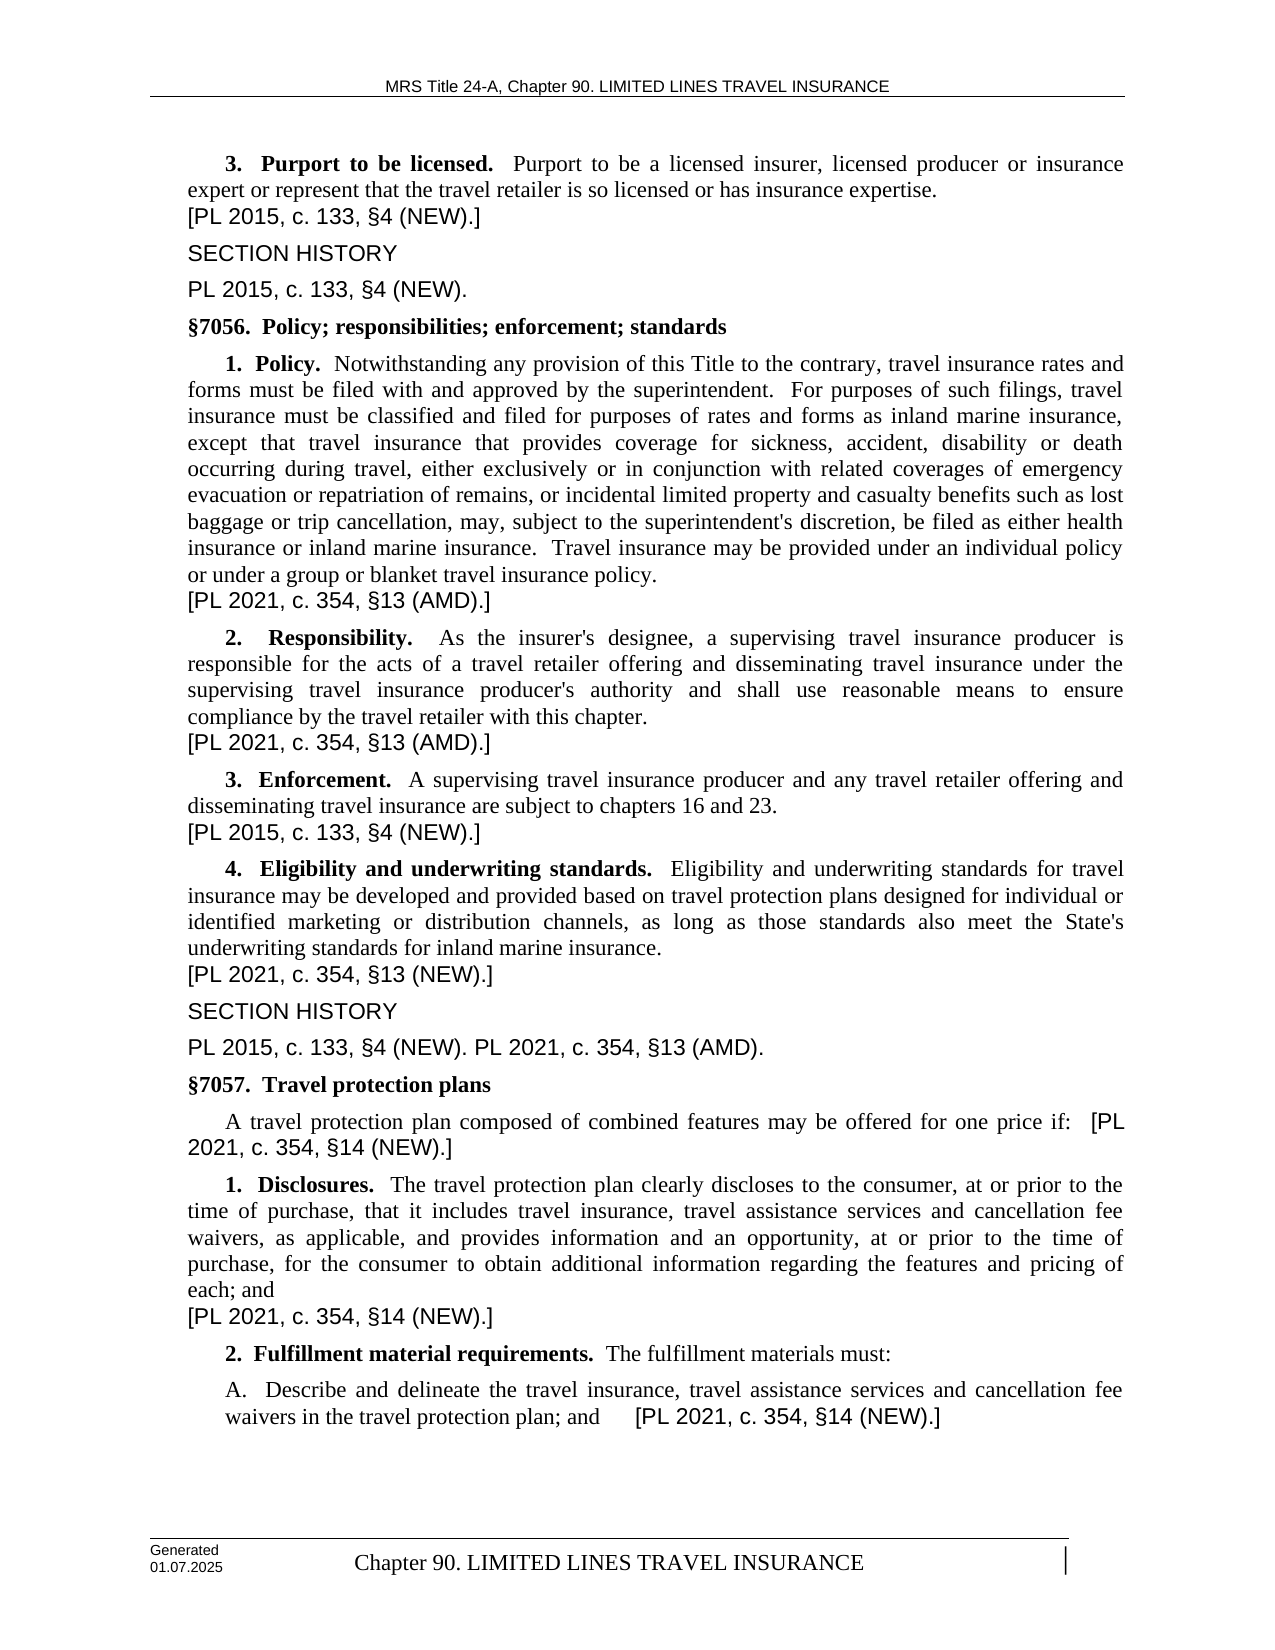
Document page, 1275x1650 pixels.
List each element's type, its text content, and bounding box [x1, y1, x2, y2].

text 2. Fulfillment material requirements. The fulfillment materials must: [187, 1340, 1125, 1366]
text 2. Responsibility. As the insurer's designee, a supervising travel insurance producer is responsible for the acts of a travel retailer offering and disseminating travel insurance under the supervising travel insurance producer's authority and shall use reasonable means to ensure compliance by the travel retailer with this chapter. [187, 624, 1125, 729]
text 4. Eligibility and underwriting standards. Eligibility and underwriting standards for travel insurance may be developed and provided based on travel protection plans designed for individual or identified marketing or distribution channels, as long as those standards also meet the State's underwriting standards for inland marine insurance. [187, 855, 1125, 961]
text 1. Policy. Notwithstanding any provision of this Title to the contrary, travel insurance rates and forms must be filed with and approved by the superintendent. For purposes of such filings, travel insurance must be classified and filed for purposes of rates and forms as inland marine insurance, except that travel insurance that provides coverage for sickness, accident, disability or death occurring during travel, either exclusively or in conjunction with related coverages of emergency evacuation or repatriation of remains, or incidental limited property and casualty benefits such as lost baggage or trip cancellation, may, subject to the superintendent's discretion, be filed as either health insurance or inland marine insurance. Travel insurance may be provided under an individual policy or under a group or blanket travel insurance policy. [187, 350, 1125, 587]
text [PL 2021, c. 354, §13 (AMD).] [187, 587, 1125, 613]
text 3. Purport to be licensed. Purport to be a licensed insurer, licensed producer or insurance expert or represent that the travel retailer is so licensed or has insurance expertise. [187, 150, 1125, 203]
text 1. Disclosures. The travel protection plan clearly discloses to the consumer, at or prior to the time of purchase, that it includes travel insurance, travel assistance services and cancellation fee waivers, as applicable, and provides information and an opportunity, at or prior to the time of purchase, for the consumer to obtain additional information regarding the features and pricing of each; and [187, 1171, 1125, 1303]
text A. Describe and delineate the travel insurance, travel assistance services and cancellation fee waivers in the travel protection plan; and [PL 2021, c. 354, §14 (NEW).] [225, 1376, 1125, 1429]
text [PL 2021, c. 354, §13 (NEW).] [187, 961, 1125, 987]
text [PL 2021, c. 354, §13 (AMD).] [187, 729, 1125, 756]
text §7056. Policy; responsibilities; enforcement; standards [187, 313, 1125, 339]
text PL 2015, c. 133, §4 (NEW). [187, 276, 1125, 303]
text [PL 2015, c. 133, §4 (NEW).] [187, 819, 1125, 845]
text A travel protection plan composed of combined features may be offered for one price if: [PL 2021, c. 354, §14 (NEW).] [187, 1108, 1125, 1161]
text PL 2015, c. 133, §4 (NEW). PL 2021, c. 354, §13 (AMD). [187, 1034, 1125, 1061]
text SECTION HISTORY [187, 998, 1125, 1024]
text §7057. Travel protection plans [187, 1071, 1125, 1097]
text SECTION HISTORY [187, 239, 1125, 266]
text [PL 2015, c. 133, §4 (NEW).] [187, 203, 1125, 229]
text 3. Enforcement. A supervising travel insurance producer and any travel retailer offering and disseminating travel insurance are subject to chapters 16 and 23. [187, 766, 1125, 819]
text [PL 2021, c. 354, §14 (NEW).] [187, 1303, 1125, 1329]
